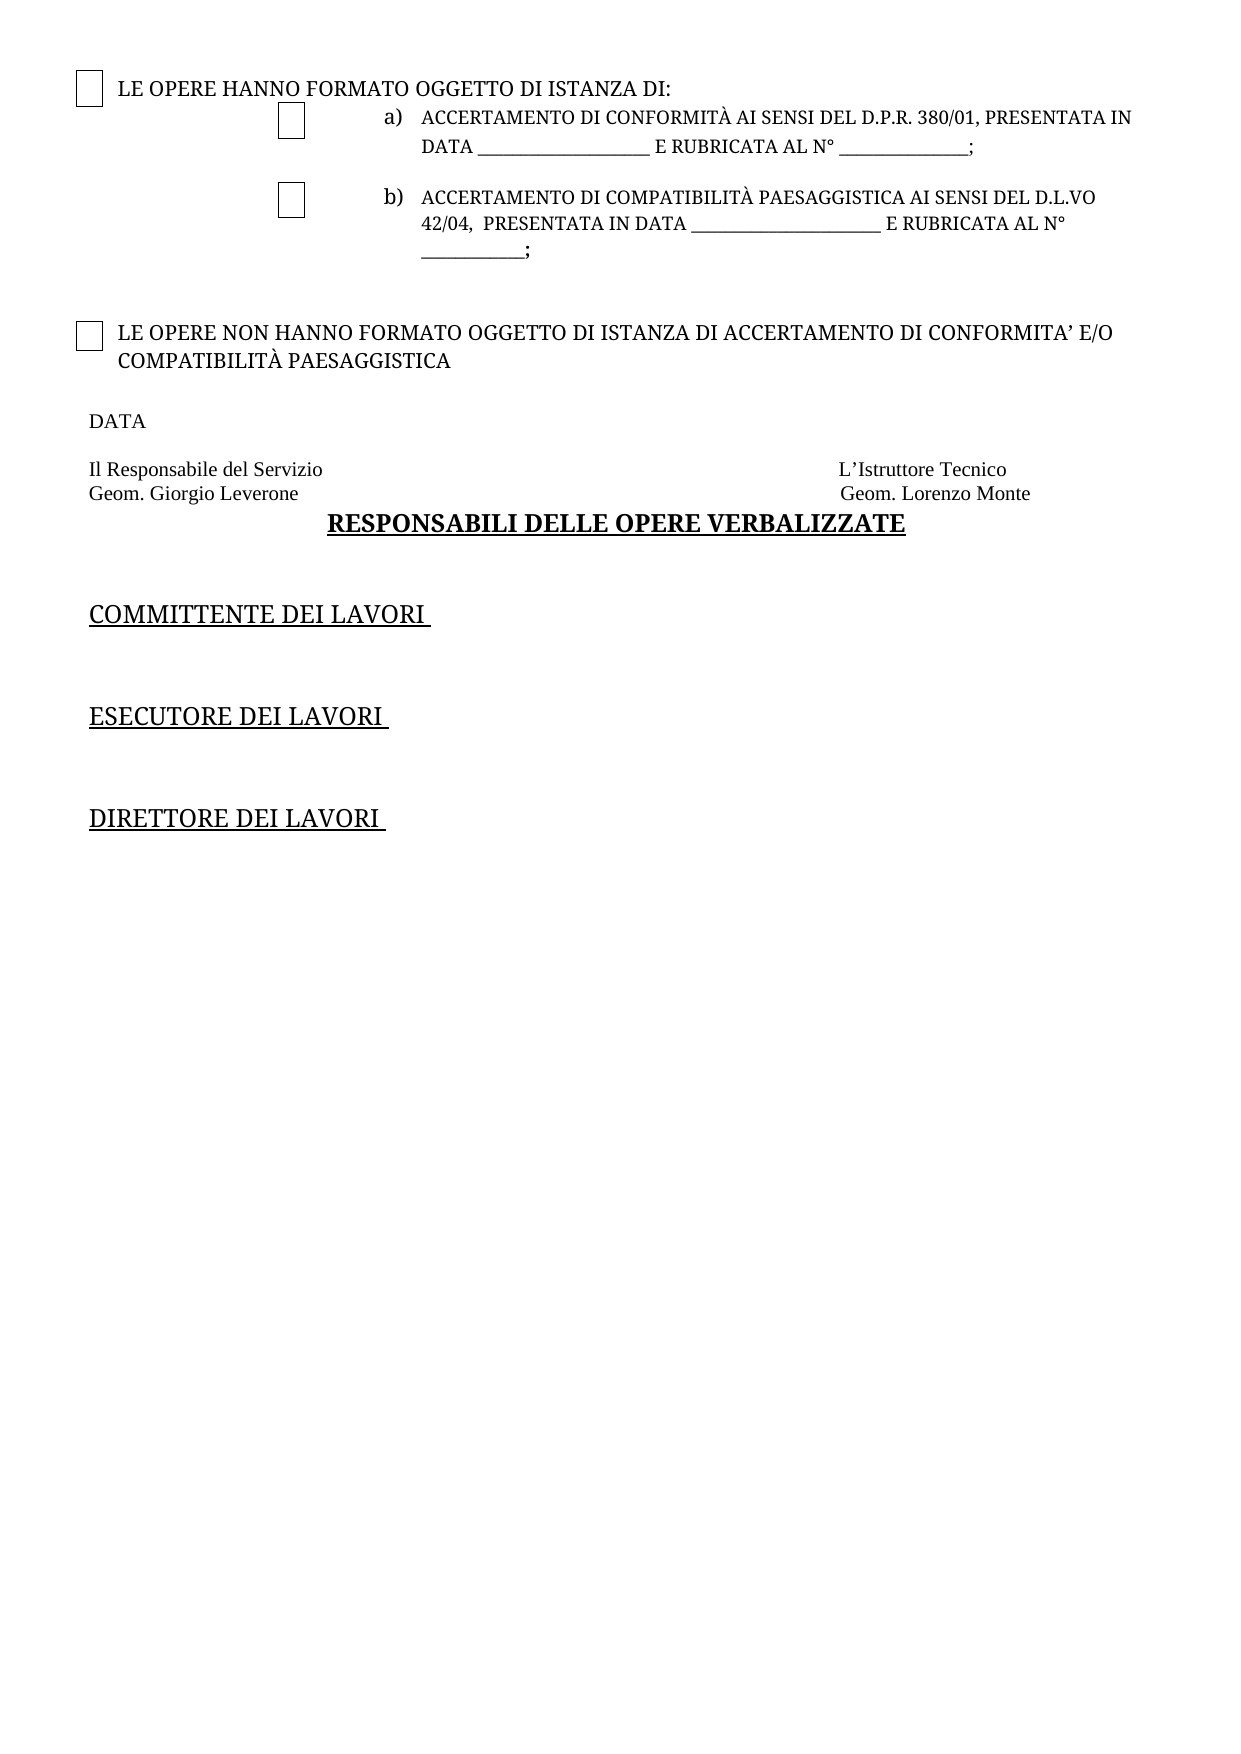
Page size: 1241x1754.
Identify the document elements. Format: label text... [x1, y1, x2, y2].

table_cell [248, 182, 335, 261]
text RESPONSABILI DELLE OPERE VERBALIZZATE [88, 505, 1144, 539]
text Geom. Giorgio Leverone Geom. Lorenzo Monte [88, 481, 1144, 505]
text LE OPERE NON HANNO FORMATO OGGETTO DI ISTANZA DI ACCERTAMENTO DI CONFORMITA’ E/O COMPATIBILITÀ PAESAGGISTICA [88, 318, 1144, 375]
table_cell ACCERTAMENTO DI COMPATIBILITÀ PAESAGGISTICA AI SENSI DEL D.L.VO 42/04, PRESENTATA IN DATA ______________________ E RUBRICATA AL N° ____________; [335, 182, 1144, 261]
text DATA [88, 409, 1144, 433]
table_header ACCERTAMENTO DI CONFORMITÀ AI SENSI DEL D.P.R. 380/01, PRESENTATA IN DATA ____________________ E RUBRICATA AL N° _______________; [335, 102, 1144, 182]
table_header [77, 71, 102, 106]
text ESECUTORE DEI LAVORI [88, 698, 1144, 733]
text Il Responsabile del Servizio L’Istruttore Tecnico [88, 457, 1144, 481]
text LE OPERE HANNO FORMATO OGGETTO DI ISTANZA DI: [103, 74, 1144, 102]
table_header [248, 102, 335, 182]
text COMMITTENTE DEI LAVORI [88, 596, 1144, 630]
table_header [77, 322, 102, 350]
text DIRETTORE DEI LAVORI [88, 801, 1144, 835]
